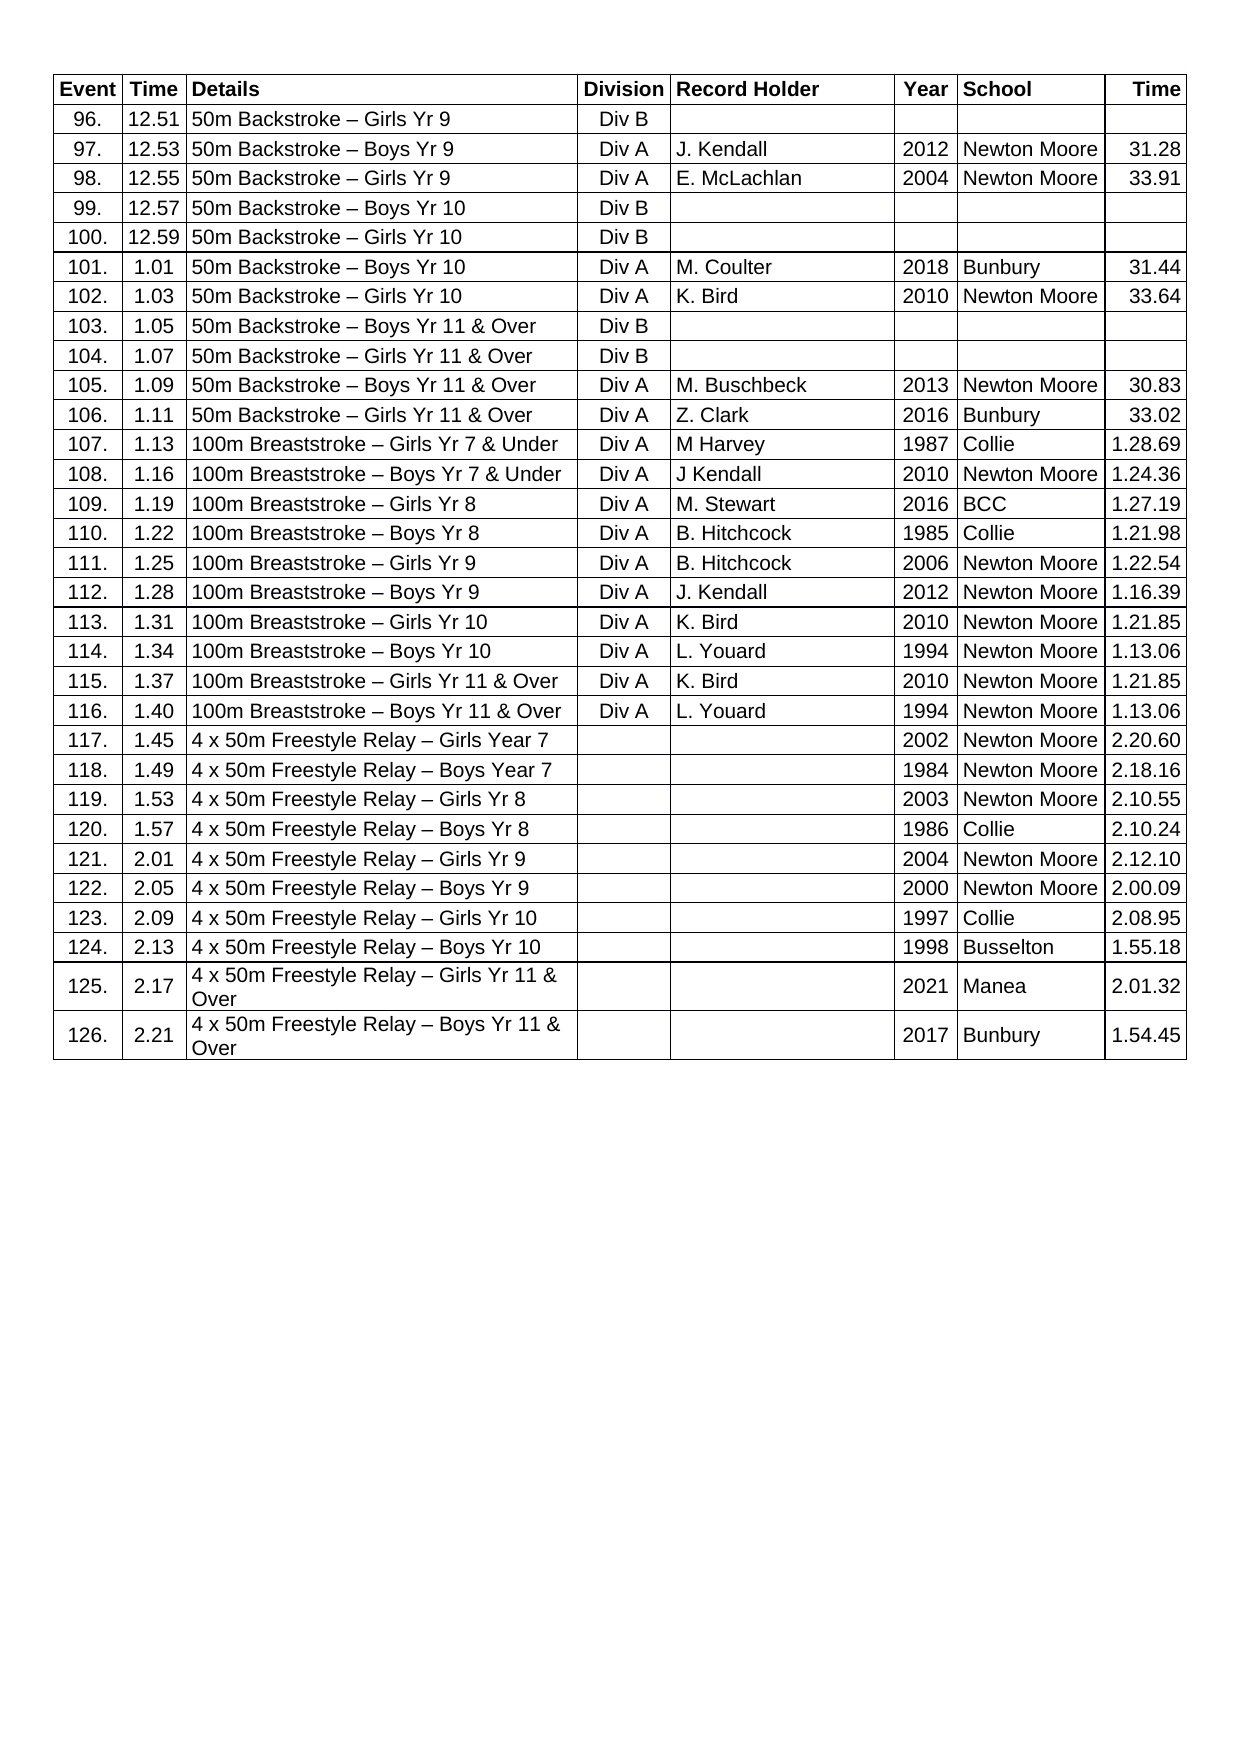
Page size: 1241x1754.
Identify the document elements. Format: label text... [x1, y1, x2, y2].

table_cell [671, 874, 894, 902]
table_cell 2013 [895, 371, 957, 399]
table_cell Newton Moore [958, 785, 1104, 813]
table_cell 1.28.69 [1106, 430, 1186, 458]
table_cell 2021 [895, 963, 957, 1010]
table_cell [895, 312, 957, 340]
table_cell 2012 [895, 578, 957, 606]
table_cell Div A [578, 548, 670, 577]
table_cell Div A [578, 696, 670, 725]
table_cell 123. [54, 903, 122, 932]
table_cell Collie [958, 815, 1104, 843]
table_cell Div A [578, 400, 670, 429]
table_cell Newton Moore [958, 637, 1104, 666]
table_cell [578, 963, 670, 1010]
table_cell 98. [54, 164, 122, 192]
table_cell [671, 755, 894, 784]
table_cell 2016 [895, 489, 957, 518]
table_cell [578, 874, 670, 902]
table_cell 2.12.10 [1106, 844, 1186, 873]
table_cell Busselton [958, 933, 1104, 961]
table_cell Div B [578, 105, 670, 133]
table_cell [958, 193, 1104, 222]
table_header Time [1106, 75, 1186, 103]
table_cell 31.44 [1106, 253, 1186, 281]
table_cell [1106, 193, 1186, 222]
table_cell [671, 1011, 894, 1059]
table_cell Newton Moore [958, 667, 1104, 695]
table_cell 2.20.60 [1106, 726, 1186, 754]
table_cell Newton Moore [958, 755, 1104, 784]
table_cell Div A [578, 371, 670, 399]
table_cell 1.24.36 [1106, 460, 1186, 488]
table_cell 2.01.32 [1106, 963, 1186, 1010]
table_cell 50m Backstroke – Boys Yr 10 [187, 193, 577, 222]
table_cell 96. [54, 105, 122, 133]
table_cell 2012 [895, 134, 957, 163]
table_cell 111. [54, 548, 122, 577]
table_cell Newton Moore [958, 134, 1104, 163]
table_cell 100m Breaststroke – Boys Yr 9 [187, 578, 577, 606]
table_cell 1.37 [123, 667, 186, 695]
table_cell Newton Moore [958, 844, 1104, 873]
table_cell [671, 933, 894, 961]
table_cell 118. [54, 755, 122, 784]
table_cell E. McLachlan [671, 164, 894, 192]
table_cell 50m Backstroke – Girls Yr 10 [187, 223, 577, 251]
table_cell 2004 [895, 164, 957, 192]
table_cell Collie [958, 519, 1104, 547]
table_cell 104. [54, 341, 122, 370]
table_cell [895, 105, 957, 133]
table_cell 1.05 [123, 312, 186, 340]
table_cell 2.05 [123, 874, 186, 902]
table_cell Newton Moore [958, 578, 1104, 606]
table_cell 50m Backstroke – Girls Yr 11 & Over [187, 400, 577, 429]
table_cell 102. [54, 282, 122, 311]
table_cell 115. [54, 667, 122, 695]
table_cell Div A [578, 608, 670, 636]
table_cell 1994 [895, 637, 957, 666]
table_cell 1.19 [123, 489, 186, 518]
table_cell 2018 [895, 253, 957, 281]
table_cell 4 x 50m Freestyle Relay – Girls Yr 10 [187, 903, 577, 932]
table_cell L. Youard [671, 637, 894, 666]
table_cell 119. [54, 785, 122, 813]
table_cell 1.53 [123, 785, 186, 813]
table_cell 2.00.09 [1106, 874, 1186, 902]
table_cell 50m Backstroke – Girls Yr 11 & Over [187, 341, 577, 370]
table_cell 1.11 [123, 400, 186, 429]
table_cell [671, 223, 894, 251]
table_cell [671, 312, 894, 340]
table_cell 100m Breaststroke – Boys Yr 11 & Over [187, 696, 577, 725]
table_cell Bunbury [958, 400, 1104, 429]
table_cell [671, 193, 894, 222]
table_cell 1.01 [123, 253, 186, 281]
table_cell 1986 [895, 815, 957, 843]
table_cell 4 x 50m Freestyle Relay – Boys Yr 11 & Over [187, 1011, 577, 1059]
table_cell 124. [54, 933, 122, 961]
table_cell 1.25 [123, 548, 186, 577]
table_cell Div A [578, 282, 670, 311]
table_cell Div A [578, 667, 670, 695]
table_cell 100m Breaststroke – Boys Yr 10 [187, 637, 577, 666]
table_cell Div B [578, 341, 670, 370]
table_cell Newton Moore [958, 726, 1104, 754]
table_cell 4 x 50m Freestyle Relay – Girls Yr 8 [187, 785, 577, 813]
table_cell 2.17 [123, 963, 186, 1010]
table_cell 105. [54, 371, 122, 399]
table_cell Div A [578, 489, 670, 518]
table_cell [958, 341, 1104, 370]
table_cell [578, 815, 670, 843]
table_cell Div B [578, 193, 670, 222]
table_cell 100m Breaststroke – Girls Yr 10 [187, 608, 577, 636]
table_cell 117. [54, 726, 122, 754]
table_cell 1.13.06 [1106, 637, 1186, 666]
table_header Division [578, 75, 670, 103]
table_cell [1106, 312, 1186, 340]
table_cell 2.18.16 [1106, 755, 1186, 784]
table_cell 1.40 [123, 696, 186, 725]
table_cell Div A [578, 637, 670, 666]
table_cell 2.01 [123, 844, 186, 873]
table_cell 2.10.24 [1106, 815, 1186, 843]
table_cell [671, 726, 894, 754]
table_cell 12.55 [123, 164, 186, 192]
table_cell 2010 [895, 667, 957, 695]
table_cell 110. [54, 519, 122, 547]
table_cell [671, 815, 894, 843]
table_cell 4 x 50m Freestyle Relay – Boys Yr 8 [187, 815, 577, 843]
table_cell M. Coulter [671, 253, 894, 281]
table_cell 1.21.98 [1106, 519, 1186, 547]
table_cell 125. [54, 963, 122, 1010]
table_cell 100m Breaststroke – Boys Yr 8 [187, 519, 577, 547]
table_cell Div B [578, 223, 670, 251]
table_cell 100m Breaststroke – Girls Yr 7 & Under [187, 430, 577, 458]
table_cell 113. [54, 608, 122, 636]
table_cell Bunbury [958, 1011, 1104, 1059]
table_cell 4 x 50m Freestyle Relay – Girls Yr 9 [187, 844, 577, 873]
table_cell B. Hitchcock [671, 519, 894, 547]
table_cell 2010 [895, 282, 957, 311]
table_cell [578, 933, 670, 961]
table_cell 1.16 [123, 460, 186, 488]
table_cell 1.34 [123, 637, 186, 666]
table_cell Div A [578, 460, 670, 488]
table_cell 100m Breaststroke – Boys Yr 7 & Under [187, 460, 577, 488]
table_cell [671, 105, 894, 133]
table_cell 121. [54, 844, 122, 873]
table_cell 1.16.39 [1106, 578, 1186, 606]
table_cell 50m Backstroke – Boys Yr 11 & Over [187, 312, 577, 340]
table_cell 1.49 [123, 755, 186, 784]
table_cell 33.91 [1106, 164, 1186, 192]
table_cell 100m Breaststroke – Girls Yr 11 & Over [187, 667, 577, 695]
table_cell J. Kendall [671, 578, 894, 606]
table_cell 50m Backstroke – Girls Yr 10 [187, 282, 577, 311]
table_cell 2003 [895, 785, 957, 813]
table_cell [895, 223, 957, 251]
table_cell 2.09 [123, 903, 186, 932]
table_cell 1.03 [123, 282, 186, 311]
table_cell BCC [958, 489, 1104, 518]
table_cell [671, 341, 894, 370]
table_cell [578, 903, 670, 932]
table_cell [895, 193, 957, 222]
table_cell M. Stewart [671, 489, 894, 518]
table_cell 50m Backstroke – Boys Yr 11 & Over [187, 371, 577, 399]
table_cell 50m Backstroke – Girls Yr 9 [187, 105, 577, 133]
table_cell 1.27.19 [1106, 489, 1186, 518]
table_cell [958, 105, 1104, 133]
table_cell Div A [578, 253, 670, 281]
table_cell 12.51 [123, 105, 186, 133]
table_cell 4 x 50m Freestyle Relay – Boys Yr 10 [187, 933, 577, 961]
table_cell [578, 844, 670, 873]
table_header Time [123, 75, 186, 103]
table_cell 2017 [895, 1011, 957, 1059]
table_cell Div A [578, 164, 670, 192]
table_cell 112. [54, 578, 122, 606]
table_cell 30.83 [1106, 371, 1186, 399]
table_cell Newton Moore [958, 371, 1104, 399]
table_cell 2004 [895, 844, 957, 873]
table_cell Z. Clark [671, 400, 894, 429]
table_cell 122. [54, 874, 122, 902]
table_cell Manea [958, 963, 1104, 1010]
table_cell 1.28 [123, 578, 186, 606]
table_cell [671, 963, 894, 1010]
table_cell 100m Breaststroke – Girls Yr 9 [187, 548, 577, 577]
table_cell 99. [54, 193, 122, 222]
table_cell Newton Moore [958, 696, 1104, 725]
table_cell 108. [54, 460, 122, 488]
table_cell [578, 785, 670, 813]
table_cell 2.13 [123, 933, 186, 961]
table_cell 1.21.85 [1106, 667, 1186, 695]
table_cell Div A [578, 134, 670, 163]
table_cell M Harvey [671, 430, 894, 458]
table_header Event [54, 75, 122, 103]
table_cell 114. [54, 637, 122, 666]
table_cell Newton Moore [958, 460, 1104, 488]
table_cell 50m Backstroke – Girls Yr 9 [187, 164, 577, 192]
table_cell [958, 223, 1104, 251]
table_cell 100m Breaststroke – Girls Yr 8 [187, 489, 577, 518]
table_cell Div A [578, 430, 670, 458]
table_cell 2.21 [123, 1011, 186, 1059]
table_cell 100. [54, 223, 122, 251]
table_cell K. Bird [671, 608, 894, 636]
table_cell 2.08.95 [1106, 903, 1186, 932]
table_cell 12.57 [123, 193, 186, 222]
table_cell Div B [578, 312, 670, 340]
table_cell 2.10.55 [1106, 785, 1186, 813]
table_cell 1984 [895, 755, 957, 784]
table_cell 109. [54, 489, 122, 518]
table_cell 1.22 [123, 519, 186, 547]
table_cell 1.57 [123, 815, 186, 843]
table_cell 33.02 [1106, 400, 1186, 429]
table_cell 1985 [895, 519, 957, 547]
table_cell 12.59 [123, 223, 186, 251]
table_cell 97. [54, 134, 122, 163]
table_header Year [895, 75, 957, 103]
table_cell 106. [54, 400, 122, 429]
table_cell L. Youard [671, 696, 894, 725]
table_cell 1998 [895, 933, 957, 961]
table_cell 1994 [895, 696, 957, 725]
table_cell 4 x 50m Freestyle Relay – Girls Year 7 [187, 726, 577, 754]
table_cell Newton Moore [958, 548, 1104, 577]
table_cell 2002 [895, 726, 957, 754]
table_cell Collie [958, 903, 1104, 932]
table_header School [958, 75, 1104, 103]
table_cell Collie [958, 430, 1104, 458]
table_cell [578, 755, 670, 784]
table_header Record Holder [671, 75, 894, 103]
table_cell Bunbury [958, 253, 1104, 281]
table_cell 1.13 [123, 430, 186, 458]
table_cell Newton Moore [958, 164, 1104, 192]
table_cell 1.45 [123, 726, 186, 754]
table_cell M. Buschbeck [671, 371, 894, 399]
table_cell 12.53 [123, 134, 186, 163]
table_cell [671, 844, 894, 873]
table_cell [187, 134, 577, 163]
table_cell [671, 785, 894, 813]
table_cell K. Bird [671, 282, 894, 311]
table_cell 1.22.54 [1106, 548, 1186, 577]
table_cell 120. [54, 815, 122, 843]
table_cell 1.09 [123, 371, 186, 399]
table_cell 1997 [895, 903, 957, 932]
table_cell [895, 341, 957, 370]
table_cell 101. [54, 253, 122, 281]
table_cell K. Bird [671, 667, 894, 695]
table_cell [1106, 341, 1186, 370]
table_cell [958, 312, 1104, 340]
table_cell Div A [578, 578, 670, 606]
table_cell [578, 726, 670, 754]
table_cell Div A [578, 519, 670, 547]
table_cell 4 x 50m Freestyle Relay – Boys Year 7 [187, 755, 577, 784]
table_cell [1106, 223, 1186, 251]
table_cell 1.55.18 [1106, 933, 1186, 961]
table_cell 2000 [895, 874, 957, 902]
table_cell 2006 [895, 548, 957, 577]
table_cell [578, 1011, 670, 1059]
table_cell 1.31 [123, 608, 186, 636]
table_cell 103. [54, 312, 122, 340]
table_cell 126. [54, 1011, 122, 1059]
table_cell [1106, 105, 1186, 133]
table_cell 1.54.45 [1106, 1011, 1186, 1059]
table_cell 33.64 [1106, 282, 1186, 311]
table_cell Newton Moore [958, 282, 1104, 311]
table_cell 2010 [895, 608, 957, 636]
table_cell Newton Moore [958, 608, 1104, 636]
table_cell 31.28 [1106, 134, 1186, 163]
table_header Details [187, 75, 577, 103]
table_cell 116. [54, 696, 122, 725]
table_cell [671, 903, 894, 932]
table_cell J Kendall [671, 460, 894, 488]
table_cell 4 x 50m Freestyle Relay – Boys Yr 9 [187, 874, 577, 902]
table_cell 1.07 [123, 341, 186, 370]
table_cell 1987 [895, 430, 957, 458]
table_cell 2010 [895, 460, 957, 488]
table_cell 50m Backstroke – Boys Yr 10 [187, 253, 577, 281]
table_cell 107. [54, 430, 122, 458]
table_cell 4 x 50m Freestyle Relay – Girls Yr 11 & Over [187, 963, 577, 1010]
table_cell J. Kendall [671, 134, 894, 163]
table_cell 1.21.85 [1106, 608, 1186, 636]
table_cell 1.13.06 [1106, 696, 1186, 725]
table_cell 2016 [895, 400, 957, 429]
table_cell B. Hitchcock [671, 548, 894, 577]
table_cell Newton Moore [958, 874, 1104, 902]
